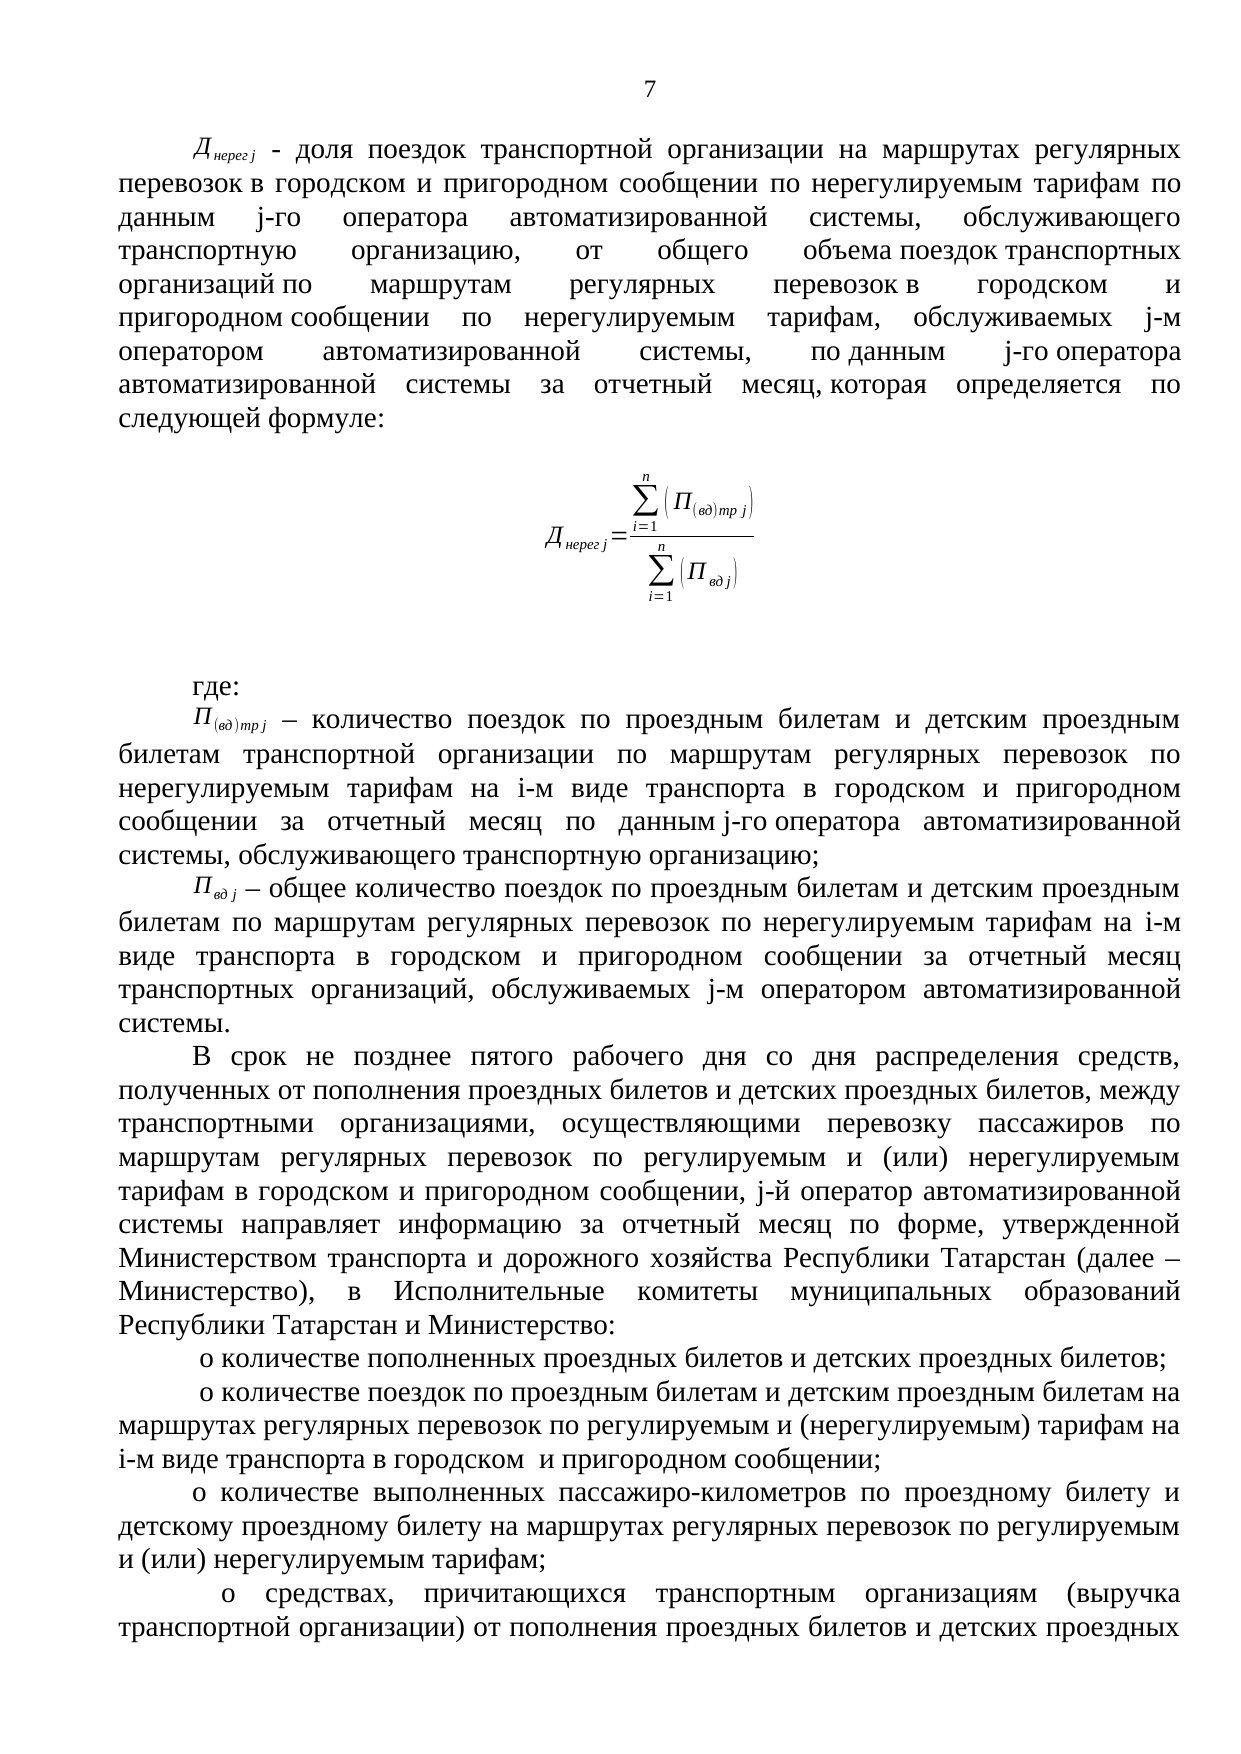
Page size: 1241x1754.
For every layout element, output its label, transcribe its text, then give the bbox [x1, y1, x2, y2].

text - доля поездок транспортной организации на маршрутах регулярных перевозок в городском и пригородном сообщении по нерегулируемым тарифам по данным j-го оператора автоматизированной системы, обслуживающего транспортную организацию, от общего объема поездок транспортных организаций по маршрутам регулярных перевозок в городском и пригородном сообщении по нерегулируемым тарифам, обслуживаемых j-м оператором автоматизированной системы, по данным j-го оператора автоматизированной системы за отчетный месяц, которая определяется по следующей формуле: [118, 131, 1181, 434]
text о количестве выполненных пассажиро-километров по проездному билету и детскому проездному билету на маршрутах регулярных перевозок по регулируемым и (или) нерегулируемым тарифам; [118, 1474, 1181, 1575]
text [118, 1575, 1181, 1642]
text – общее количество поездок по проездным билетам и детским проездным билетам по маршрутам регулярных перевозок по нерегулируемым тарифам на i-м виде транспорта в городском и пригородном сообщении за отчетный месяц транспортных организаций, обслуживаемых j-м оператором автоматизированной системы. [118, 870, 1181, 1038]
text о количестве пополненных проездных билетов и детских проездных билетов; [118, 1340, 1181, 1374]
text – количество поездок по проездным билетам и детским проездным билетам транспортной организации по маршрутам регулярных перевозок по нерегулируемым тарифам на i-м виде транспорта в городском и пригородном сообщении за отчетный месяц по данным j-го оператора автоматизированной системы, обслуживающего транспортную организацию; [118, 701, 1181, 870]
text где: [118, 668, 1181, 701]
text В срок не позднее пятого рабочего дня со дня распределения средств, полученных от пополнения проездных билетов и детских проездных билетов, между транспортными организациями, осуществляющими перевозку пассажиров по маршрутам регулярных перевозок по регулируемым и (или) нерегулируемым тарифам в городском и пригородном сообщении, j-й оператор автоматизированной системы направляет информацию за отчетный месяц по форме, утвержденной Министерством транспорта и дорожного хозяйства Республики Татарстан (далее – Министерство), в Исполнительные комитеты муниципальных образований Республики Татарстан и Министерство: [118, 1038, 1181, 1340]
text о количестве поездок по проездным билетам и детским проездным билетам на маршрутах регулярных перевозок по регулируемым и (нерегулируемым) тарифам на i-м виде транспорта в городском и пригородном сообщении; [118, 1374, 1181, 1474]
